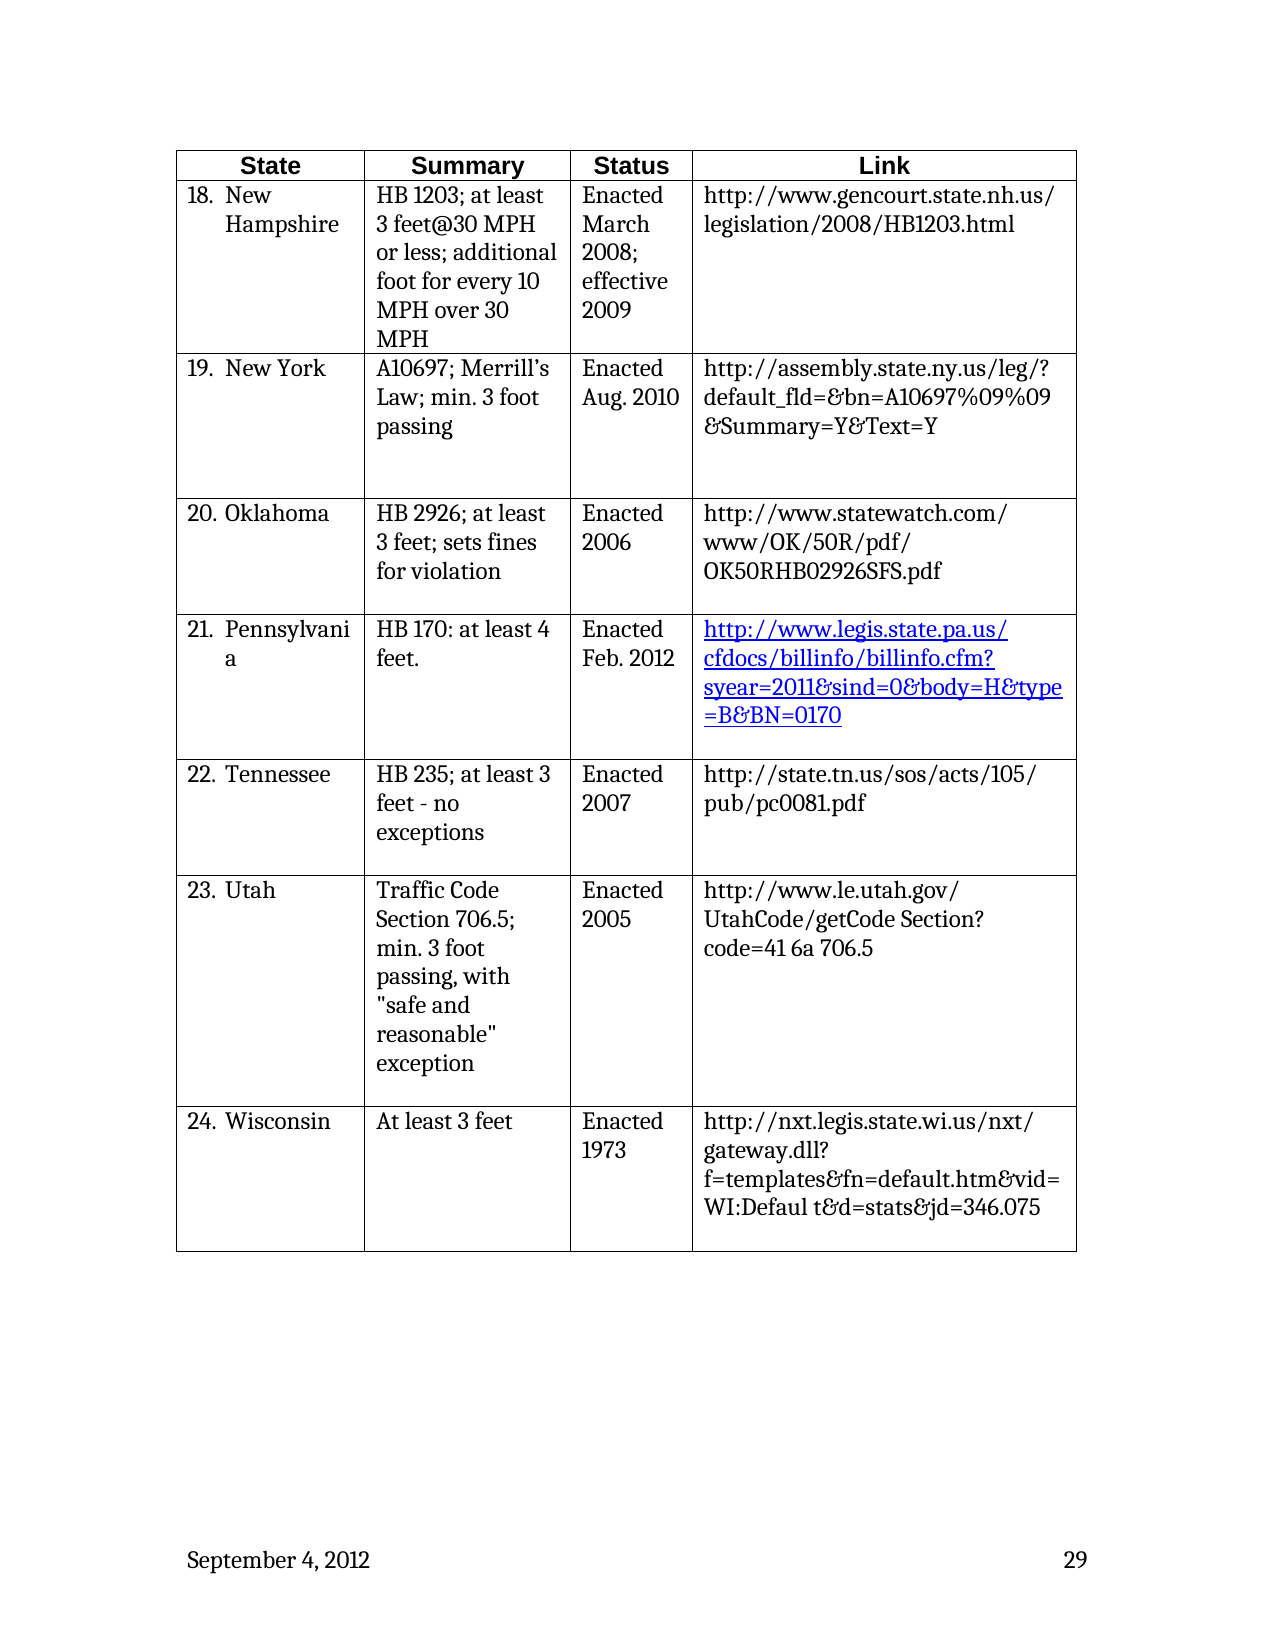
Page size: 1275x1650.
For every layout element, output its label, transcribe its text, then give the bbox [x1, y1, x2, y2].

table_cell At least 3 feet [365, 1107, 570, 1251]
table_cell http://assembly.state.ny.us/leg/?default_fld=&bn=A10697%09%09&Summary=Y&Text=Y [693, 354, 1076, 498]
table_cell Enacted Feb. 2012 [571, 615, 692, 759]
table_cell Traffic Code Section 706.5; min. 3 foot passing, with "safe and reasonable" exception [365, 876, 570, 1106]
table_cell HB 2926; at least 3 feet; sets fines for violation [365, 499, 570, 614]
table_cell Enacted 1973 [571, 1107, 692, 1251]
table_cell Wisconsin [177, 1107, 364, 1251]
table_cell http://state.tn.us/sos/acts/105/pub/pc0081.pdf [693, 760, 1076, 875]
table_cell http://www.legis.state.pa.us/cfdocs/billinfo/billinfo.cfm?syear=2011&sind=0&body=H&type=B&BN=0170 [693, 615, 1076, 759]
table_cell http://nxt.legis.state.wi.us/nxt/gateway.dll? f=templates&fn=default.htm&vid=WI:Defaul t&d=stats&jd=346.075 [693, 1107, 1076, 1251]
table_cell http://www.gencourt.state.nh.us/legislation/2008/HB1203.html [693, 181, 1076, 353]
table_cell New Hampshire [177, 181, 364, 353]
table_header State [177, 151, 364, 180]
table_cell http://www.statewatch.com/www/OK/50R/pdf/OK50RHB02926SFS.pdf [693, 499, 1076, 614]
table_cell Enacted 2006 [571, 499, 692, 614]
table_cell http://www.le.utah.gov/UtahCode/getCode Section?code=41 6a 706.5 [693, 876, 1076, 1106]
table_cell Enacted 2007 [571, 760, 692, 875]
table_cell Enacted Aug. 2010 [571, 354, 692, 498]
table_header Summary [365, 151, 570, 180]
table_header Link [693, 151, 1076, 180]
table_cell Utah [177, 876, 364, 1106]
table_cell HB 170: at least 4 feet. [365, 615, 570, 759]
table_cell HB 1203; at least 3 feet@30 MPH or less; additional foot for every 10 MPH over 30 MPH [365, 181, 570, 353]
table_cell Pennsylvania [177, 615, 364, 759]
table_cell New York [177, 354, 364, 498]
table_cell Enacted March 2008; effective 2009 [571, 181, 692, 353]
table_cell Tennessee [177, 760, 364, 875]
table_cell HB 235; at least 3 feet - no exceptions [365, 760, 570, 875]
table_cell A10697; Merrill’s Law; min. 3 foot passing [365, 354, 570, 498]
table_header Status [571, 151, 692, 180]
table_cell Enacted 2005 [571, 876, 692, 1106]
table_cell Oklahoma [177, 499, 364, 614]
